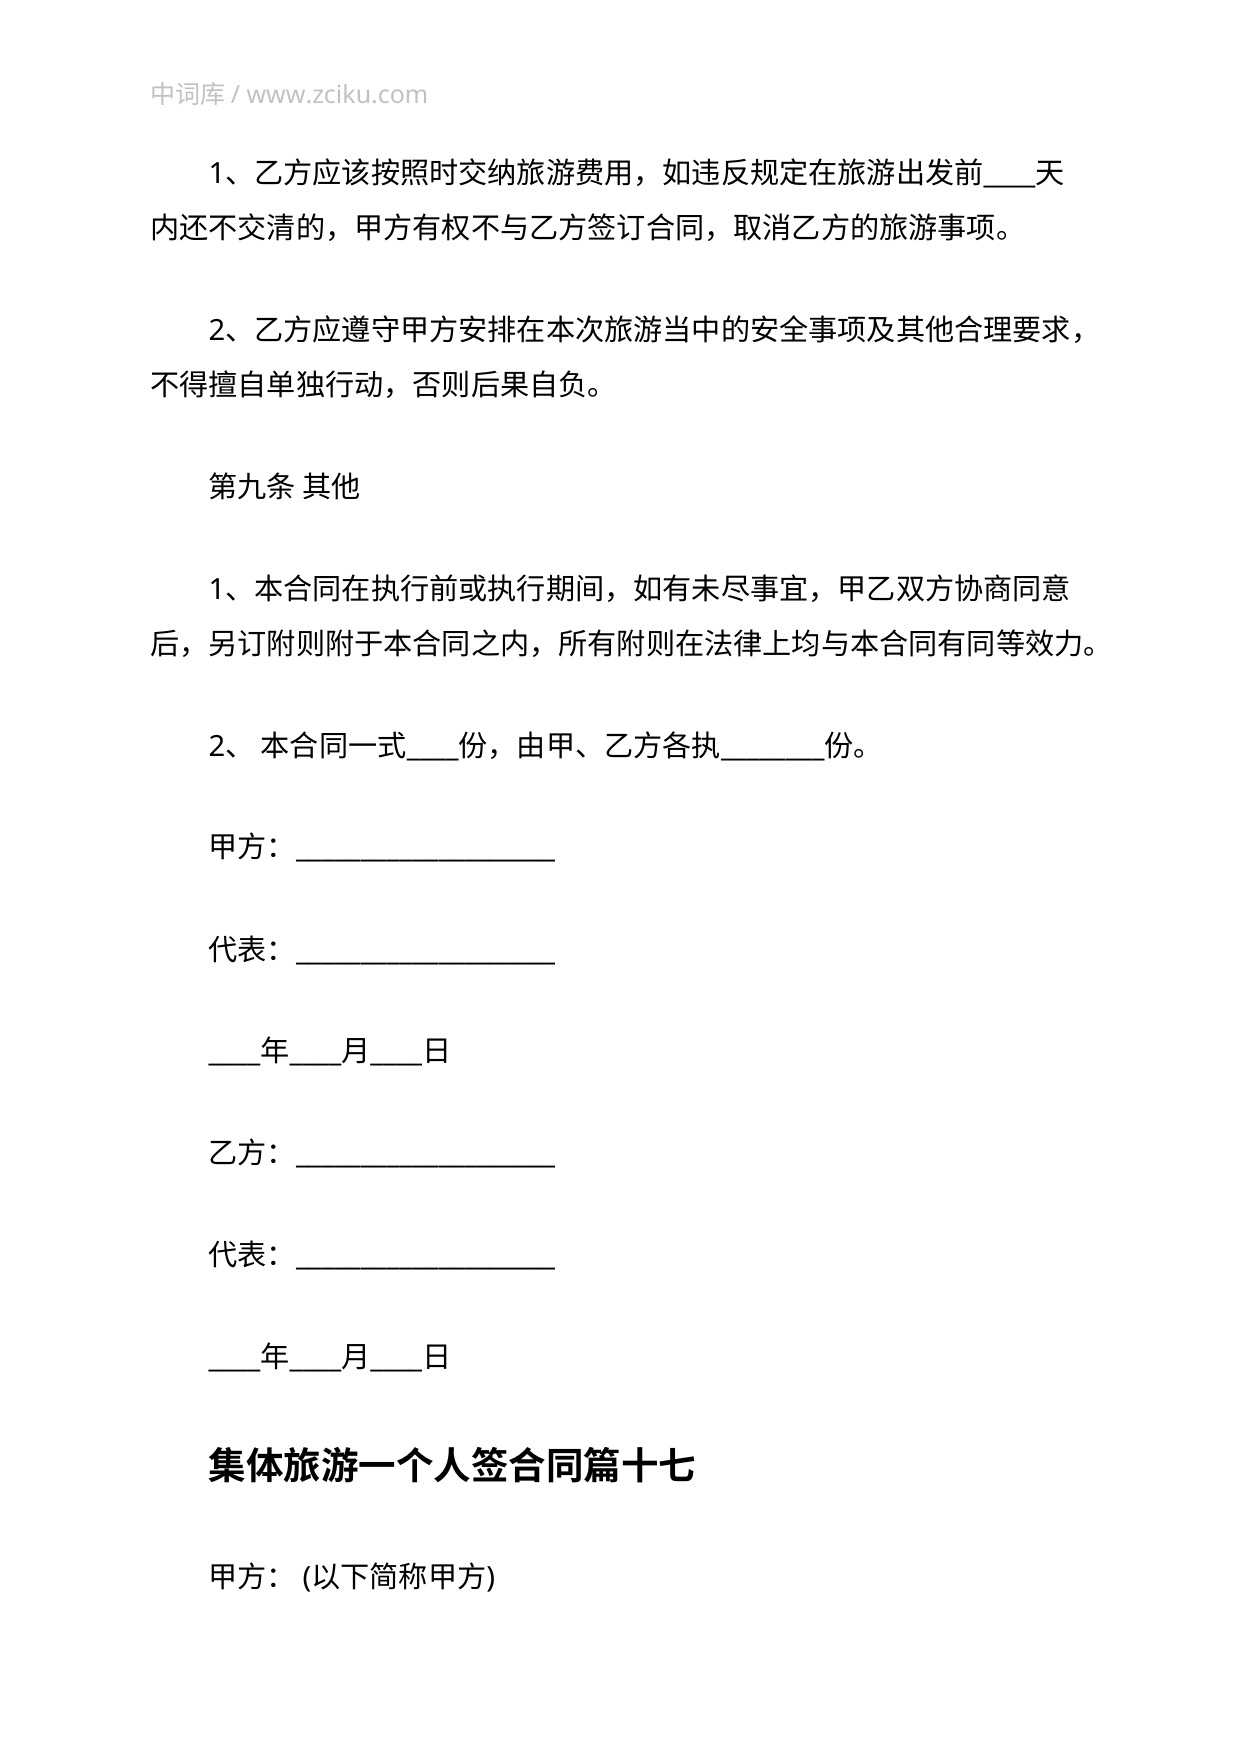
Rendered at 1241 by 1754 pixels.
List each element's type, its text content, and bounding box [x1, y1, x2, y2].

text 甲方：____________________ [150, 824, 1090, 866]
text 2、 本合同一式____份，由甲、乙方各执________份。 [150, 722, 1090, 764]
text 第九条 其他 [150, 463, 1090, 506]
text 1、本合同在执行前或执行期间，如有未尽事宜，甲乙双方协商同意后，另订附则附于本合同之内，所有附则在法律上均与本合同有同等效力。 [150, 565, 1090, 663]
text 代表：____________________ [150, 1232, 1090, 1274]
text 乙方：____________________ [150, 1130, 1090, 1172]
text 1、乙方应该按照时交纳旅游费用，如违反规定在旅游出发前____天内还不交清的，甲方有权不与乙方签订合同，取消乙方的旅游事项。 [150, 150, 1090, 247]
text 代表：____________________ [150, 926, 1090, 968]
text 集体旅游一个人签合同篇十七 [150, 1436, 1090, 1490]
text 甲方： (以下简称甲方) [150, 1553, 1090, 1596]
text ____年____月____日 [150, 1334, 1090, 1376]
text ____年____月____日 [150, 1028, 1090, 1070]
text 2、乙方应遵守甲方安排在本次旅游当中的安全事项及其他合理要求，不得擅自单独行动，否则后果自负。 [150, 307, 1090, 404]
